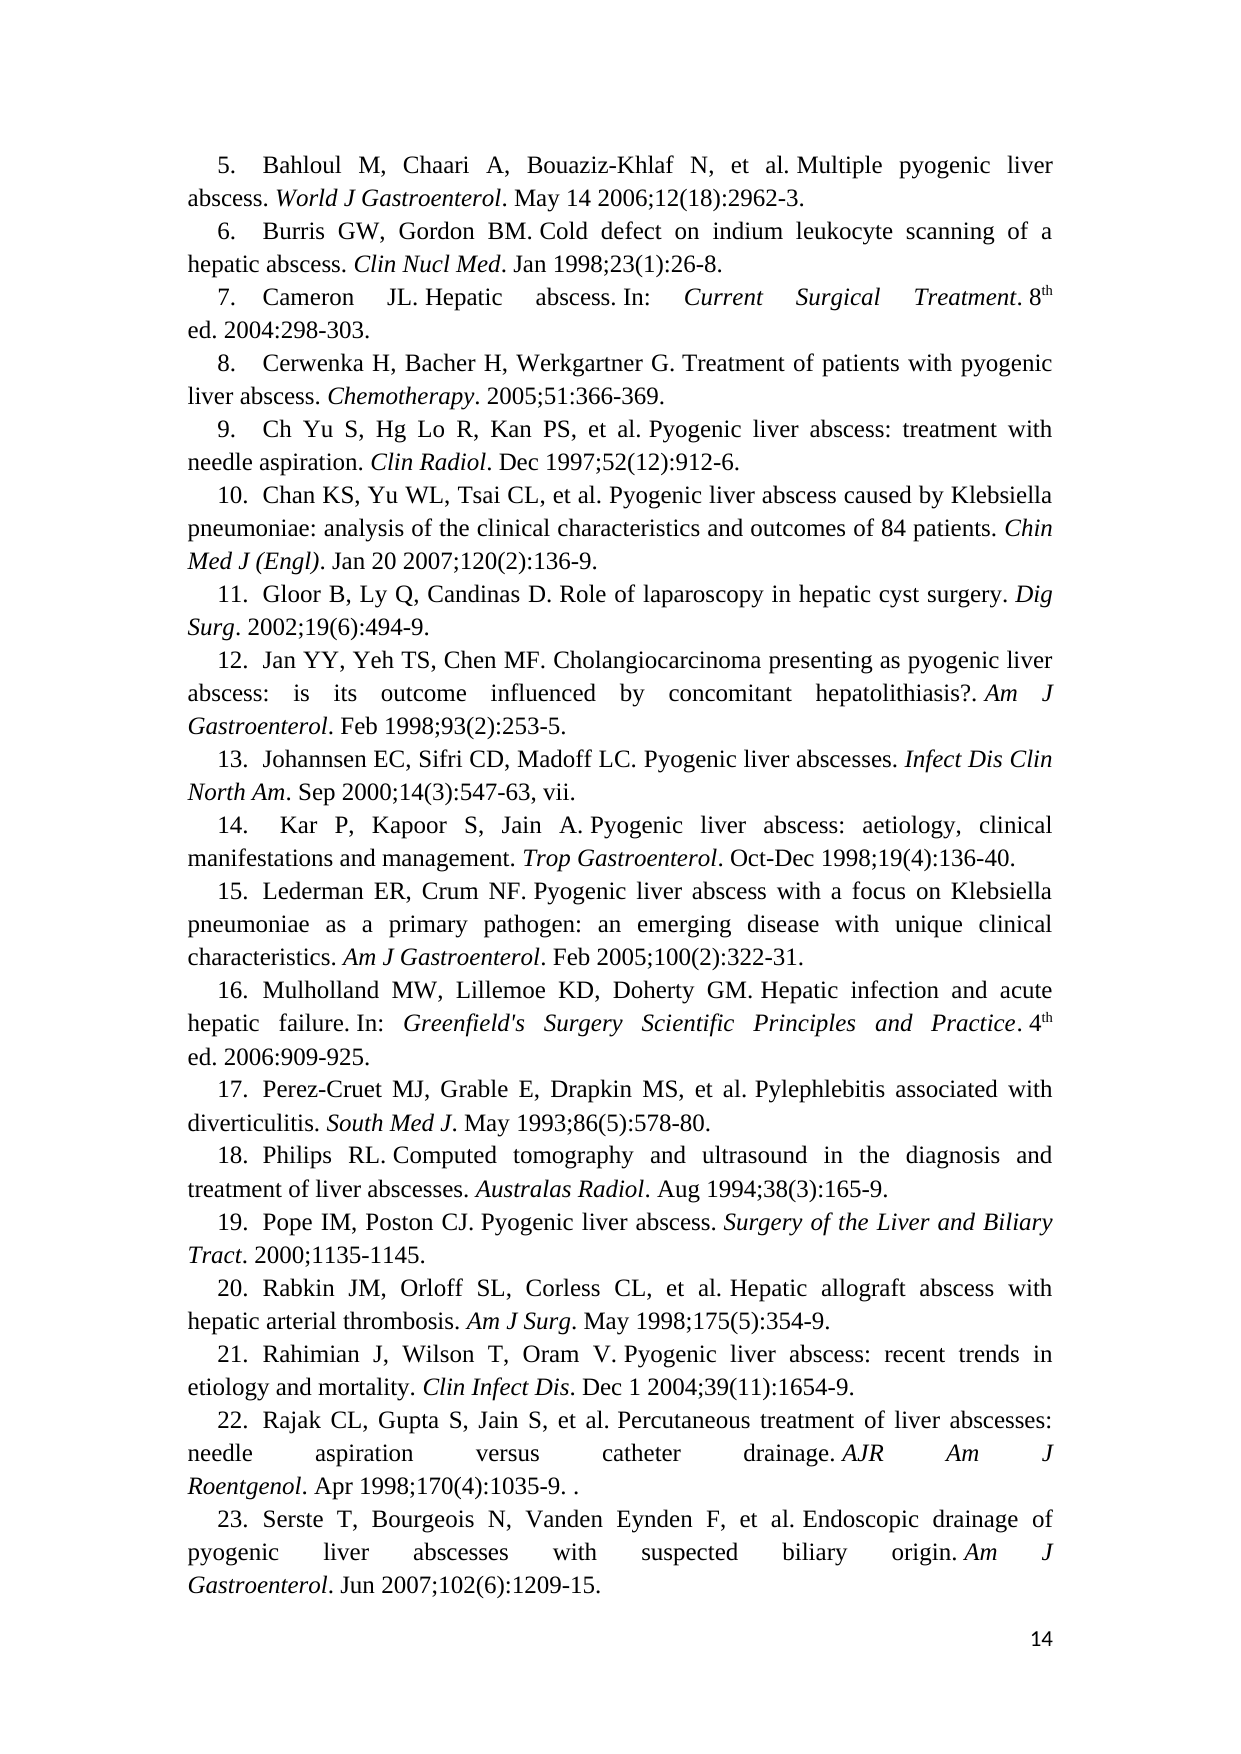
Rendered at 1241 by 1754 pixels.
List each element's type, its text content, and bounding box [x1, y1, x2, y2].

list Jan YY, Yeh TS, Chen MF. Cholangiocarcinoma presenting as pyogenic liver abscess: is its outcome influenced by concomitant hepatolithiasis?. Am J Gastroenterol. Feb 1998;93(2):253-5. [187, 645, 1053, 740]
list Cerwenka H, Bacher H, Werkgartner G. Treatment of patients with pyogenic liver abscess. Chemotherapy. 2005;51:366-369. [187, 348, 1053, 410]
list Gloor B, Ly Q, Candinas D. Role of laparoscopy in hepatic cyst surgery. Dig Surg. 2002;19(6):494-9. [187, 579, 1053, 641]
list Pope IM, Poston CJ. Pyogenic liver abscess. Surgery of the Liver and Biliary Tract. 2000;1135-1145. [187, 1207, 1053, 1268]
list Kar P, Kapoor S, Jain A. Pyogenic liver abscess: aetiology, clinical manifestations and management. Trop Gastroenterol. Oct-Dec 1998;19(4):136-40. [187, 810, 1053, 872]
list Philips RL. Computed tomography and ultrasound in the diagnosis and treatment of liver abscesses. Australas Radiol. Aug 1994;38(3):165-9. [187, 1141, 1053, 1202]
list Perez-Cruet MJ, Grable E, Drapkin MS, et al. Pylephlebitis associated with diverticulitis. South Med J. May 1993;86(5):578-80. [187, 1074, 1053, 1136]
list Serste T, Bourgeois N, Vanden Eynden F, et al. Endoscopic drainage of pyogenic liver abscesses with suspected biliary origin. Am J Gastroenterol. Jun 2007;102(6):1209-15. [187, 1504, 1053, 1599]
list Lederman ER, Crum NF. Pyogenic liver abscess with a focus on Klebsiella pneumoniae as a primary pathogen: an emerging disease with unique clinical characteristics. Am J Gastroenterol. Feb 2005;100(2):322-31. [187, 876, 1053, 971]
list Mulholland MW, Lillemoe KD, Doherty GM. Hepatic infection and acute hepatic failure. In: Greenfield's Surgery Scientific Principles and Practice. 4th ed. 2006:909-925. [187, 976, 1053, 1070]
list Chan KS, Yu WL, Tsai CL, et al. Pyogenic liver abscess caused by Klebsiella pneumoniae: analysis of the clinical characteristics and outcomes of 84 patients. Chin Med J (Engl). Jan 20 2007;120(2):136-9. [187, 480, 1053, 575]
list Ch Yu S, Hg Lo R, Kan PS, et al. Pyogenic liver abscess: treatment with needle aspiration. Clin Radiol. Dec 1997;52(12):912-6. [187, 414, 1053, 476]
list Rahimian J, Wilson T, Oram V. Pyogenic liver abscess: recent trends in etiology and mortality. Clin Infect Dis. Dec 1 2004;39(11):1654-9. [187, 1339, 1053, 1401]
list Cameron JL. Hepatic abscess. In: Current Surgical Treatment. 8th ed. 2004:298-303. [187, 282, 1053, 344]
list Johannsen EC, Sifri CD, Madoff LC. Pyogenic liver abscesses. Infect Dis Clin North Am. Sep 2000;14(3):547-63, vii. [187, 744, 1053, 806]
list Rabkin JM, Orloff SL, Corless CL, et al. Hepatic allograft abscess with hepatic arterial thrombosis. Am J Surg. May 1998;175(5):354-9. [187, 1273, 1053, 1334]
list Burris GW, Gordon BM. Cold defect on indium leukocyte scanning of a hepatic abscess. Clin Nucl Med. Jan 1998;23(1):26-8. [187, 216, 1053, 278]
list Rajak CL, Gupta S, Jain S, et al. Percutaneous treatment of liver abscesses: needle aspiration versus catheter drainage. AJR Am J Roentgenol. Apr 1998;170(4):1035-9. . [187, 1405, 1053, 1499]
list Bahloul M, Chaari A, Bouaziz-Khlaf N, et al. Multiple pyogenic liver abscess. World J Gastroenterol. May 14 2006;12(18):2962-3. [187, 150, 1053, 212]
